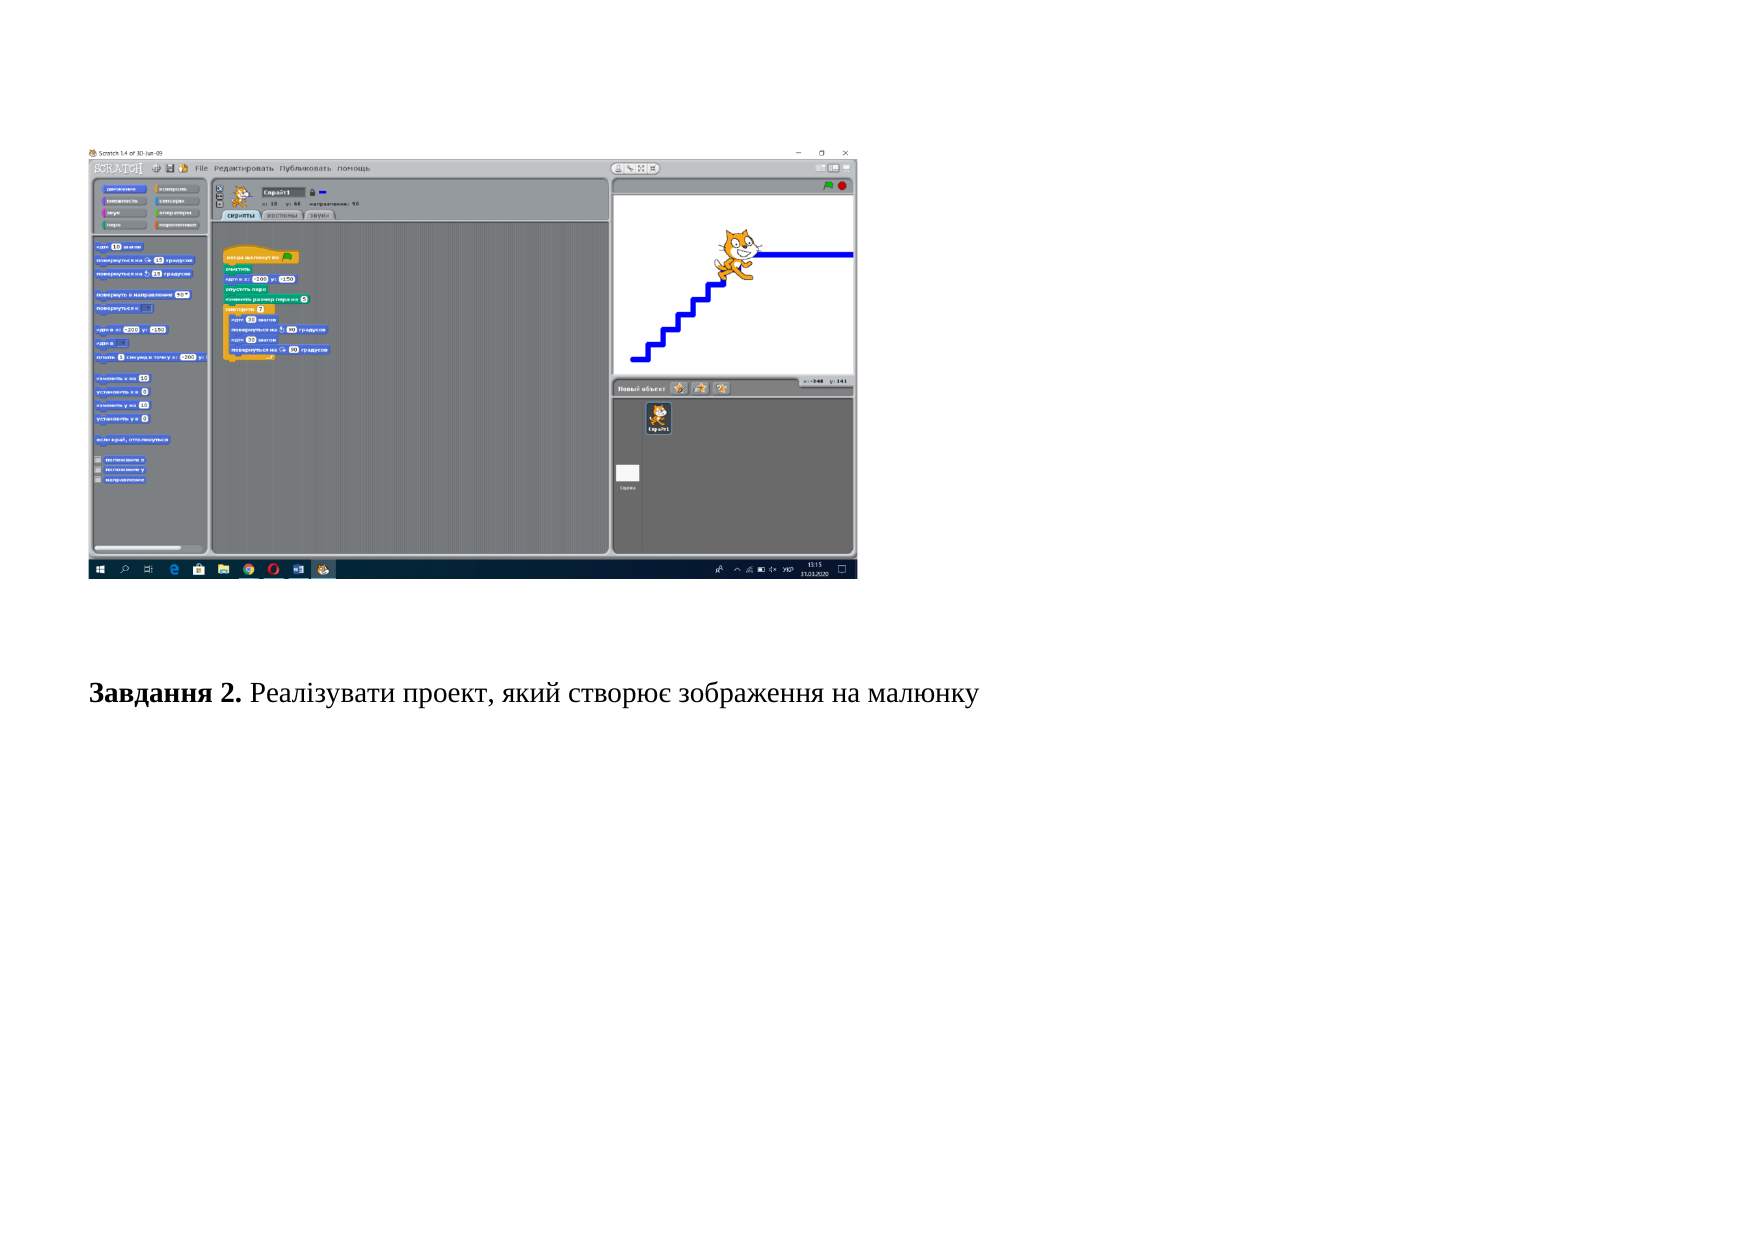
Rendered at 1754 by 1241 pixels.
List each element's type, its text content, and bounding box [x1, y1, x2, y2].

picture [268, 564, 279, 574]
picture [88, 147, 858, 579]
picture [219, 565, 229, 573]
picture [244, 564, 254, 574]
picture [194, 564, 204, 574]
picture [171, 565, 178, 572]
text Завдання 2. Реалізувати проект, який створює зображення на малюнку [88, 675, 1665, 708]
picture [294, 564, 304, 574]
picture [97, 566, 104, 573]
